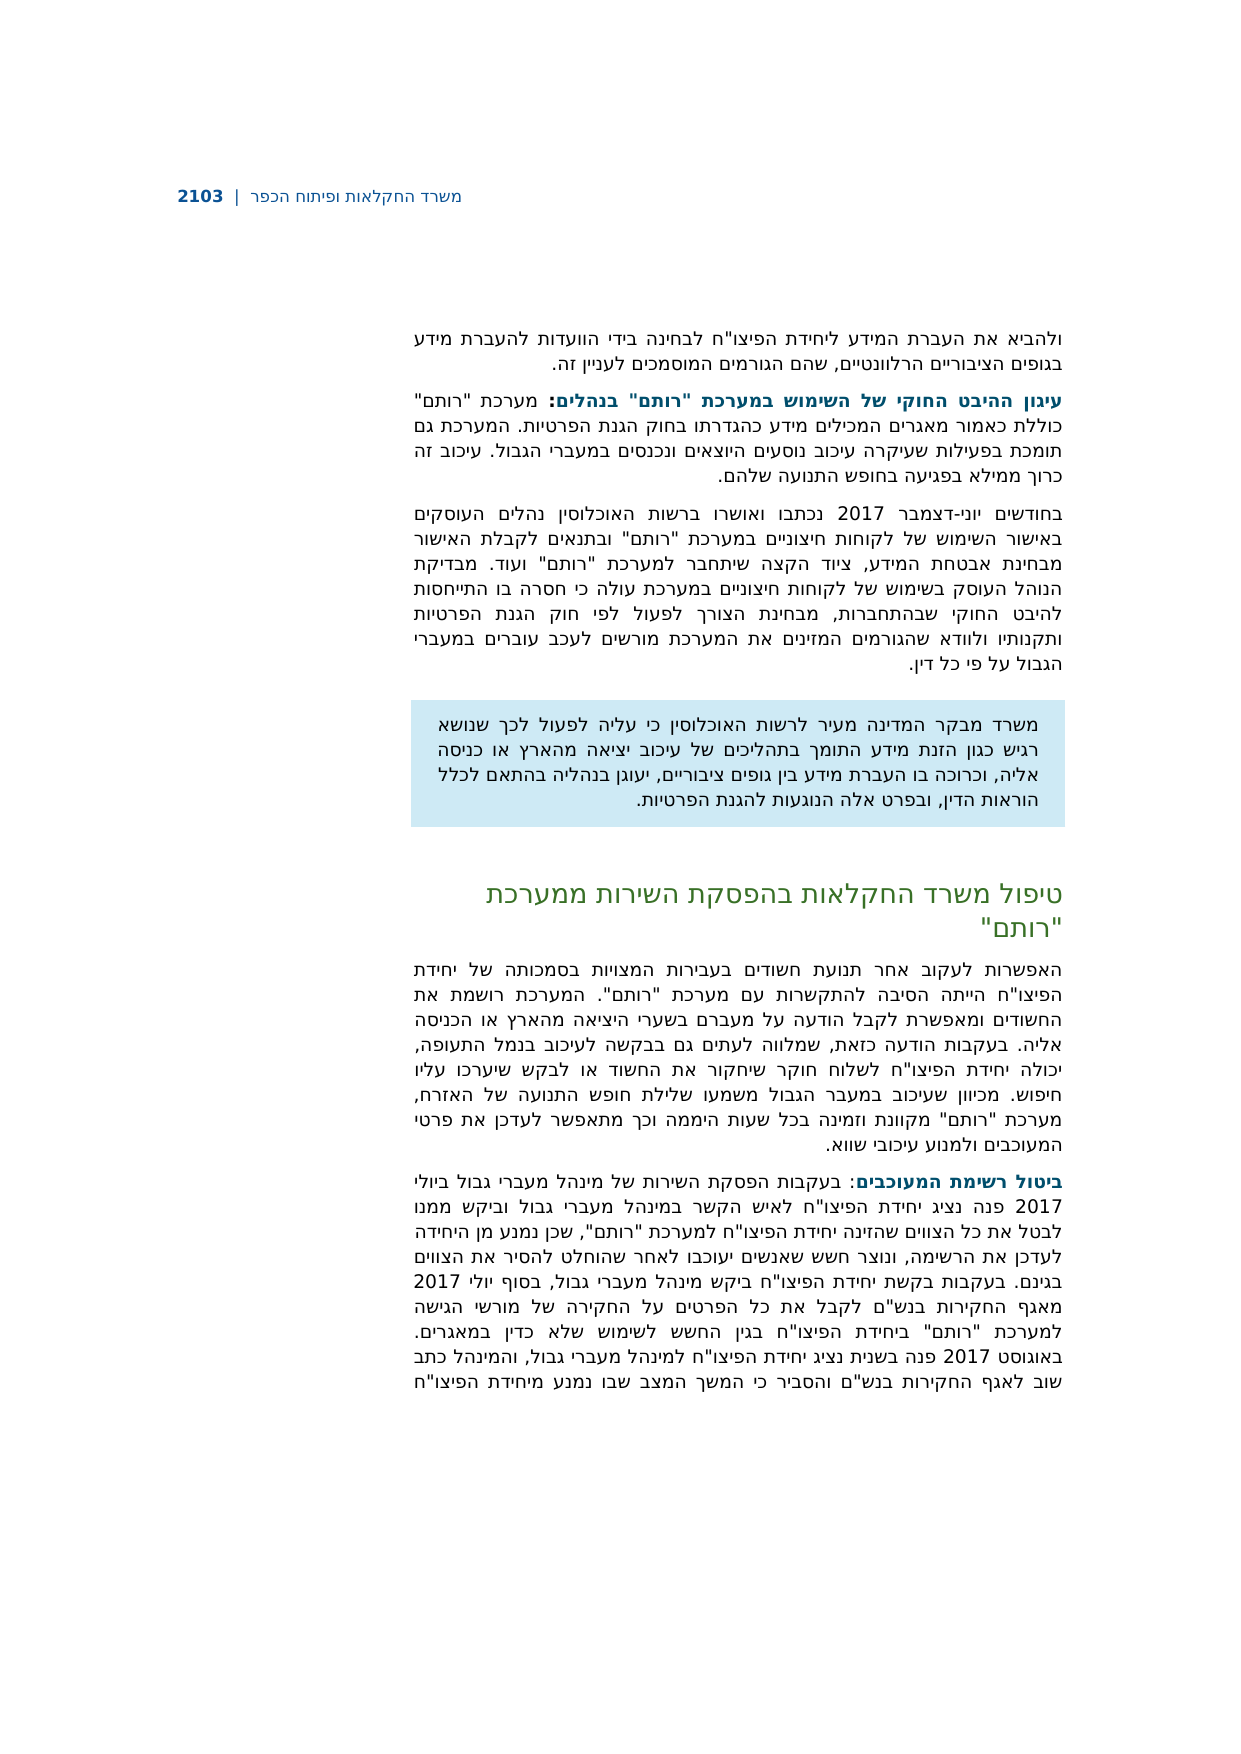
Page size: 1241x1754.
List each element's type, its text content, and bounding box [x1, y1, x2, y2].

text משרד מבקר המדינה מעיר לרשות האוכלוסין כי עליה לפעול לכך שנושא רגיש כגון הזנת מידע התומך בתהליכים של עיכוב יציאה מהארץ או כניסה אליה, וכרוכה בו העברת מידע בין גופים ציבוריים, יעוגן בנהליה בהתאם לכלל הוראות הדין, ובפרט אלה הנוגעות להגנת הפרטיות. [414, 703, 1062, 824]
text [413, 325, 1063, 375]
text טיפול משרד החקלאות בהפסקת השירות ממערכת "רותם" [413, 877, 1063, 944]
text בחודשים יוני-דצמבר 2017 נכתבו ואושרו ברשות האוכלוסין נהלים העוסקים באישור השימוש של לקוחות חיצוניים במערכת "רותם" ובתנאים לקבלת האישור מבחינת אבטחת המידע, ציוד הקצה שיתחבר למערכת "רותם" ועוד. מבדיקת הנוהל העוסק בשימוש של לקוחות חיצוניים במערכת עולה כי חסרה בו התייחסות להיבט החוקי שבהתחברות, מבחינת הצורך לפעול לפי חוק הגנת הפרטיות ותקנותיו ולוודא שהגורמים המזינים את המערכת מורשים לעכב עוברים במעברי הגבול על פי כל דין. [413, 500, 1063, 675]
text האפשרות לעקוב אחר תנועת חשודים בעבירות המצויות בסמכותה של יחידת הפיצו"ח הייתה הסיבה להתקשרות עם מערכת "רותם". המערכת רושמת את החשודים ומאפשרת לקבל הודעה על מעברם בשערי היציאה מהארץ או הכניסה אליה. בעקבות הודעה כזאת, שמלווה לעתים גם בבקשה לעיכוב בנמל התעופה, יכולה יחידת הפיצו"ח לשלוח חוקר שיחקור את החשוד או לבקש שיערכו עליו חיפוש. מכיוון שעיכוב במעבר הגבול משמעו שלילת חופש התנועה של האזרח, מערכת "רותם" מקוונת וזמינה בכל שעות היממה וכך מתאפשר לעדכן את פרטי המעוכבים ולמנוע עיכובי שווא. [413, 956, 1063, 1156]
text עיגון ההיבט החוקי של השימוש במערכת "רותם" בנהלים: מערכת "רותם" כוללת כאמור מאגרים המכילים מידע כהגדרתו בחוק הגנת הפרטיות. המערכת גם תומכת בפעילות שעיקרה עיכוב נוסעים היוצאים ונכנסים במעברי הגבול. עיכוב זה כרוך ממילא בפגיעה בחופש התנועה שלהם. [413, 387, 1063, 487]
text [413, 1169, 1063, 1394]
